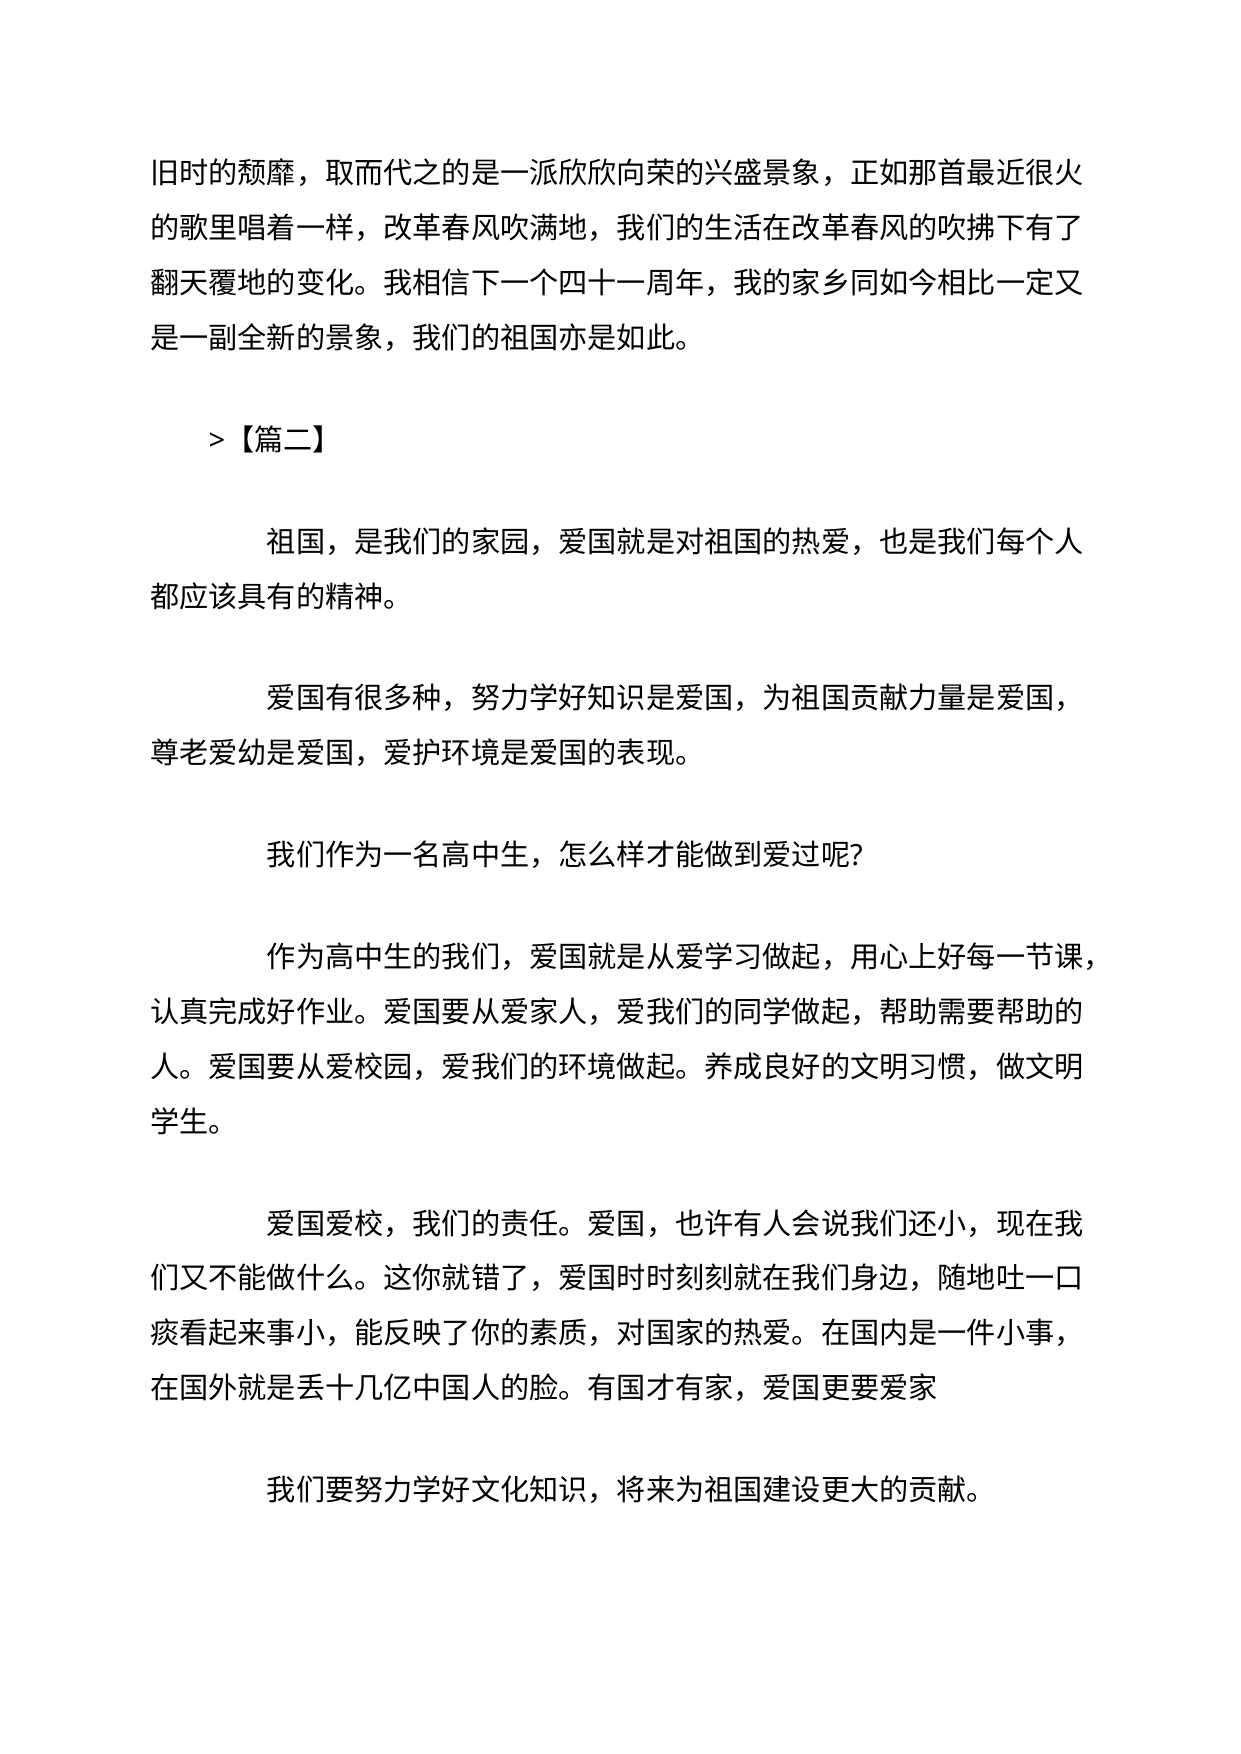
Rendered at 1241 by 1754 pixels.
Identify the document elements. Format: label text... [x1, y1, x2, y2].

text 我们作为一名高中生，怎么样才能做到爱过呢? [150, 832, 1090, 874]
text >【篇二】 [150, 416, 1090, 459]
text 爱国有很多种，努力学好知识是爱国，为祖国贡献力量是爱国，尊老爱幼是爱国，爱护环境是爱国的表现。 [150, 675, 1090, 772]
text 祖国，是我们的家园，爱国就是对祖国的热爱，也是我们每个人都应该具有的精神。 [150, 518, 1090, 616]
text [150, 150, 1090, 357]
text 爱国爱校，我们的责任。爱国，也许有人会说我们还小，现在我们又不能做什么。这你就错了，爱国时时刻刻就在我们身边，随地吐一口痰看起来事小，能反映了你的素质，对国家的热爱。在国内是一件小事，在国外就是丢十几亿中国人的脸。有国才有家，爱国更要爱家 [150, 1200, 1090, 1407]
text 我们要努力学好文化知识，将来为祖国建设更大的贡献。 [150, 1467, 1090, 1509]
text 作为高中生的我们，爱国就是从爱学习做起，用心上好每一节课，认真完成好作业。爱国要从爱家人，爱我们的同学做起，帮助需要帮助的人。爱国要从爱校园，爱我们的环境做起。养成良好的文明习惯，做文明学生。 [150, 934, 1090, 1141]
